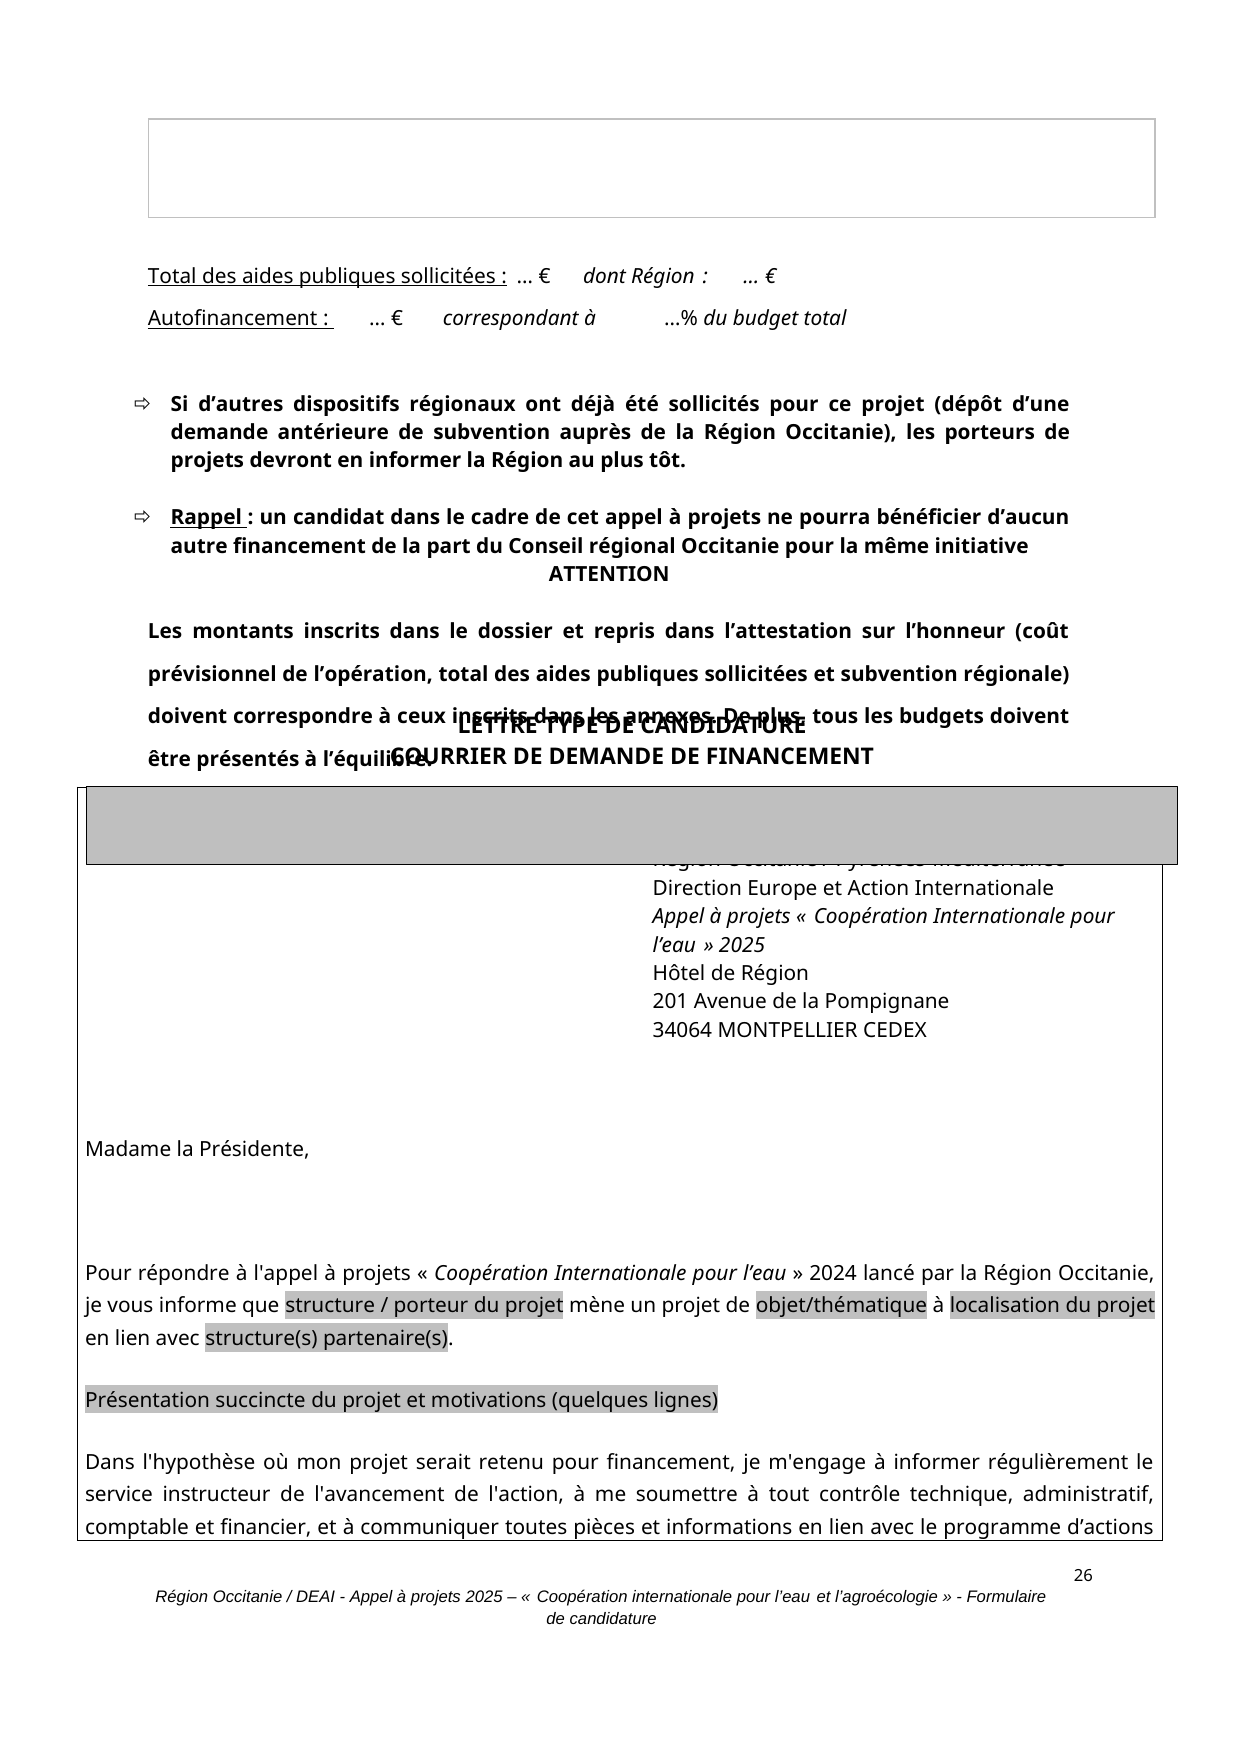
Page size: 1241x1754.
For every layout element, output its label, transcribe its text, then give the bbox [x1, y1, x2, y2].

text Total des aides publiques sollicitées : … € dont Région : … € [148, 261, 1070, 289]
list Si d’autres dispositifs régionaux ont déjà été sollicités pour ce projet (dépôt d’une demande antérieure de subvention auprès de la Région Occitanie), les porteurs de projets devront en informer la Région au plus tôt. [133, 389, 1071, 474]
text ATTENTION [148, 559, 1070, 588]
list Rappel : un candidat dans le cadre de cet appel à projets ne pourra bénéficier d’aucun autre financement de la part du Conseil régional Occitanie pour la même initiative [133, 502, 1071, 559]
text Les montants inscrits dans le dossier et repris dans l’attestation sur l’honneur (coût prévisionnel de l’opération, total des aides publiques sollicitées et subvention régionale) doivent correspondre à ceux inscrits dans les annexes. De plus, tous les budgets doivent être présentés à l’équilibre. [148, 616, 1071, 772]
table_header [149, 120, 1154, 217]
text Autofinancement : … € correspondant à …% du budget total [148, 303, 1070, 332]
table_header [78, 788, 1162, 1540]
